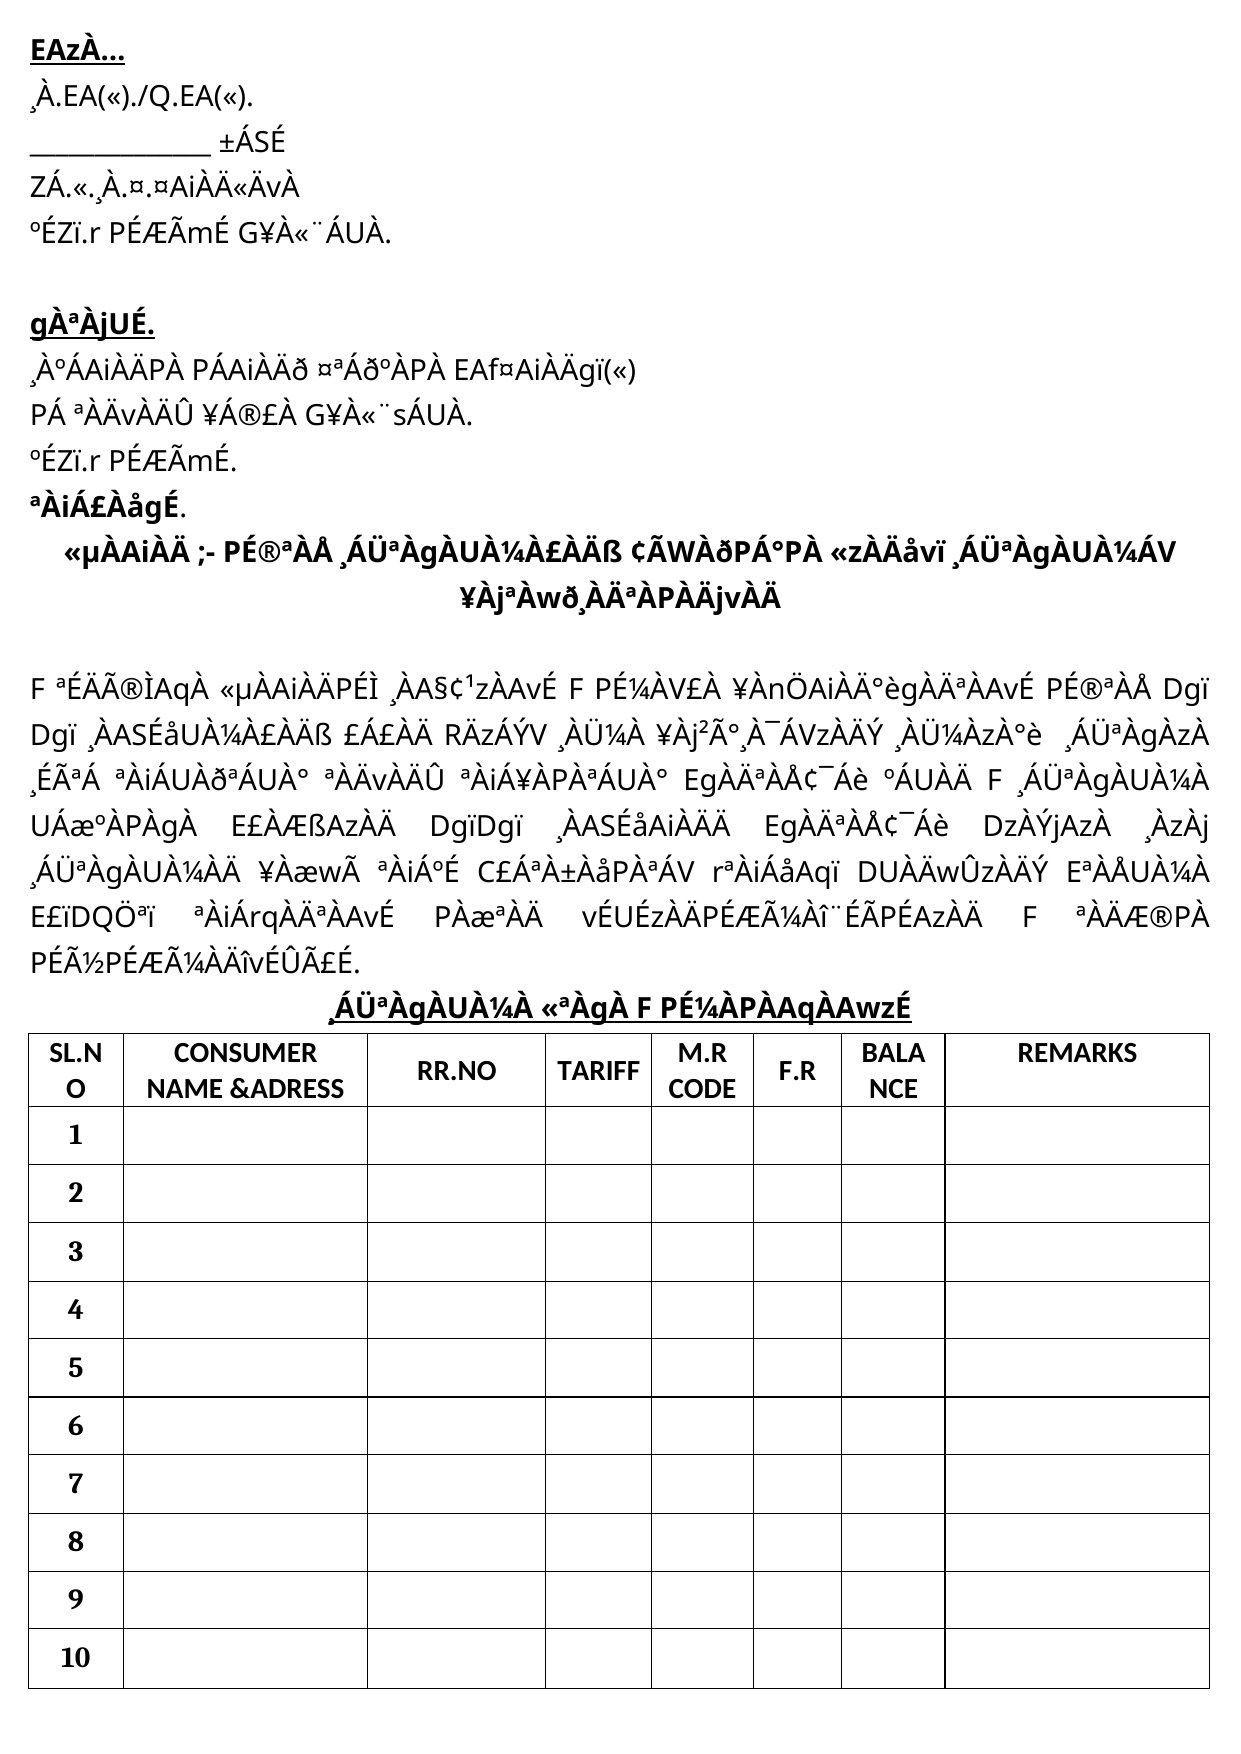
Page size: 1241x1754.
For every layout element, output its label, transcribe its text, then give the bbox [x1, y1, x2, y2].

table_cell [652, 1107, 753, 1163]
table_cell [652, 1282, 753, 1338]
table_cell [652, 1455, 753, 1513]
table_cell [946, 1629, 1209, 1688]
text PÁ ªÀÄvÀÄÛ ¥Á®£À G¥À«¨sÁUÀ. [29, 394, 1211, 434]
table_cell [368, 1398, 545, 1454]
table_cell [652, 1398, 753, 1454]
table_cell [546, 1629, 651, 1688]
text ºÉZï.r PÉÆÃmÉ. [29, 440, 1211, 480]
table_cell [946, 1398, 1209, 1454]
table_cell [368, 1223, 545, 1281]
table_cell [842, 1572, 944, 1628]
text F ªÉÄÃ®ÌAqÀ «µÀAiÀÄPÉÌ ¸ÀA§¢¹zÀAvÉ F PÉ¼ÀV£À ¥ÀnÖAiÀÄ°ègÀÄªÀAvÉ PÉ®ªÀÅ Dgï Dgï ¸ÀASÉåUÀ¼À£ÀÄß £Á£ÀÄ RÄzÁÝV ¸ÀÜ¼À ¥Àj²Ã°¸À¯ÁVzÀÄÝ ¸ÀÜ¼ÀzÀ°è ¸ÁÜªÀgÀzÀ ¸ÉÃªÁ ªÀiÁUÀðªÁUÀ° ªÀÄvÀÄÛ ªÀiÁ¥ÀPÀªÁUÀ° EgÀÄªÀÅ¢¯Áè ºÁUÀÄ F ¸ÁÜªÀgÀUÀ¼À UÁæºÀPÀgÀ E£ÀÆßAzÀÄ DgïDgï ¸ÀASÉåAiÀÄÄ EgÀÄªÀÅ¢¯Áè DzÀÝjAzÀ ¸ÀzÀj ¸ÁÜªÀgÀUÀ¼ÀÄ ¥ÀæwÃ ªÀiÁºÉ C£ÁªÀ±ÀåPÀªÁV rªÀiÁåAqï DUÀÄwÛzÀÄÝ EªÀÅUÀ¼À E£ïDQÖªï ªÀiÁrqÀÄªÀAvÉ PÀæªÀÄ vÉUÉzÀÄPÉÆÃ¼Àî¨ÉÃPÉAzÀÄ F ªÀÄÆ®PÀ PÉÃ½PÉÆÃ¼ÀÄîvÉÛÃ£É. [29, 668, 1211, 982]
text EAzÀ… [29, 29, 1211, 69]
table_cell [842, 1223, 944, 1281]
table_cell [754, 1165, 841, 1222]
table_cell [124, 1223, 367, 1281]
text «µÀAiÀÄ ;- PÉ®ªÀÅ ¸ÁÜªÀgÀUÀ¼À£ÀÄß ¢ÃWÀðPÁ°PÀ «zÀÄåvï ¸ÁÜªÀgÀUÀ¼ÁV ¥ÀjªÀwð¸ÀÄªÀPÀÄjvÀÄ [29, 531, 1211, 617]
table_cell 1 [29, 1107, 123, 1163]
text gÀªÀjUÉ. [29, 303, 1211, 343]
text ¸ÀºÁAiÀÄPÀ PÁAiÀÄð ¤ªÁðºÀPÀ EAf¤AiÀÄgï(«) [29, 349, 1211, 389]
table_cell [652, 1514, 753, 1571]
table_cell [546, 1398, 651, 1454]
table_cell [546, 1223, 651, 1281]
table_cell 2 [29, 1165, 123, 1222]
table_cell [546, 1455, 651, 1513]
table_cell [754, 1398, 841, 1454]
table_cell [124, 1339, 367, 1396]
table_cell [754, 1282, 841, 1338]
table_cell [546, 1339, 651, 1396]
table_cell [946, 1572, 1209, 1628]
table_cell [546, 1282, 651, 1338]
table_cell [368, 1514, 545, 1571]
table_cell [124, 1455, 367, 1513]
table_header BALANCE [842, 1034, 944, 1106]
table_cell [842, 1339, 944, 1396]
table_cell [754, 1107, 841, 1163]
table_cell [652, 1339, 753, 1396]
table_cell [652, 1629, 753, 1688]
table_cell [946, 1282, 1209, 1338]
table_cell 3 [29, 1223, 123, 1281]
table_header RR.NO [368, 1034, 545, 1106]
table_cell [124, 1514, 367, 1571]
table_cell [652, 1165, 753, 1222]
table_cell 10 [29, 1629, 123, 1688]
text ¸ÁÜªÀgÀUÀ¼À «ªÀgÀ F PÉ¼ÀPÀAqÀAwzÉ [29, 988, 1211, 1027]
table_cell 4 [29, 1282, 123, 1338]
table_cell [842, 1398, 944, 1454]
table_cell [754, 1339, 841, 1396]
table_cell [368, 1282, 545, 1338]
table_cell [368, 1107, 545, 1163]
table_cell [842, 1282, 944, 1338]
table_cell [124, 1282, 367, 1338]
table_cell [368, 1455, 545, 1513]
table_cell [842, 1165, 944, 1222]
table_cell [946, 1514, 1209, 1571]
table_header TARIFF [546, 1034, 651, 1106]
table_header F.R [754, 1034, 841, 1106]
text ______________ ±ÁSÉ [29, 121, 1211, 161]
table_cell [124, 1572, 367, 1628]
table_header M.R CODE [652, 1034, 753, 1106]
table_cell [368, 1339, 545, 1396]
text ºÉZï.r PÉÆÃmÉ G¥À«¨ÁUÀ. [29, 212, 1211, 252]
table_cell [546, 1165, 651, 1222]
table_cell [546, 1572, 651, 1628]
text ZÁ.«.¸À.¤.¤AiÀÄ«ÄvÀ [29, 166, 1211, 206]
table_cell [124, 1629, 367, 1688]
table_cell [652, 1572, 753, 1628]
table_cell 9 [29, 1572, 123, 1628]
table_header REMARKS [946, 1034, 1209, 1106]
text ªÀiÁ£ÀågÉ. [29, 486, 1211, 526]
table_cell [754, 1455, 841, 1513]
table_cell [754, 1223, 841, 1281]
text ¸À.EA(«)./Q.EA(«). [29, 75, 1211, 115]
table_cell [546, 1514, 651, 1571]
table_cell [754, 1629, 841, 1688]
table_cell 6 [29, 1398, 123, 1454]
table_cell [368, 1572, 545, 1628]
table_cell [368, 1629, 545, 1688]
table_cell [124, 1107, 367, 1163]
table_cell 7 [29, 1455, 123, 1513]
table_cell [842, 1629, 944, 1688]
table_cell 5 [29, 1339, 123, 1396]
table_cell [546, 1107, 651, 1163]
table_cell [946, 1107, 1209, 1163]
table_header SL.NO [29, 1034, 123, 1106]
table_cell [946, 1455, 1209, 1513]
table_cell [946, 1165, 1209, 1222]
table_cell 8 [29, 1514, 123, 1571]
table_cell [652, 1223, 753, 1281]
table_cell [842, 1107, 944, 1163]
table_cell [754, 1572, 841, 1628]
table_cell [842, 1514, 944, 1571]
table_cell [124, 1165, 367, 1222]
table_cell [842, 1455, 944, 1513]
table_cell [124, 1398, 367, 1454]
table_cell [368, 1165, 545, 1222]
table_cell [946, 1223, 1209, 1281]
table_cell [754, 1514, 841, 1571]
table_header CONSUMER NAME &ADRESS [124, 1034, 367, 1106]
table_cell [946, 1339, 1209, 1396]
